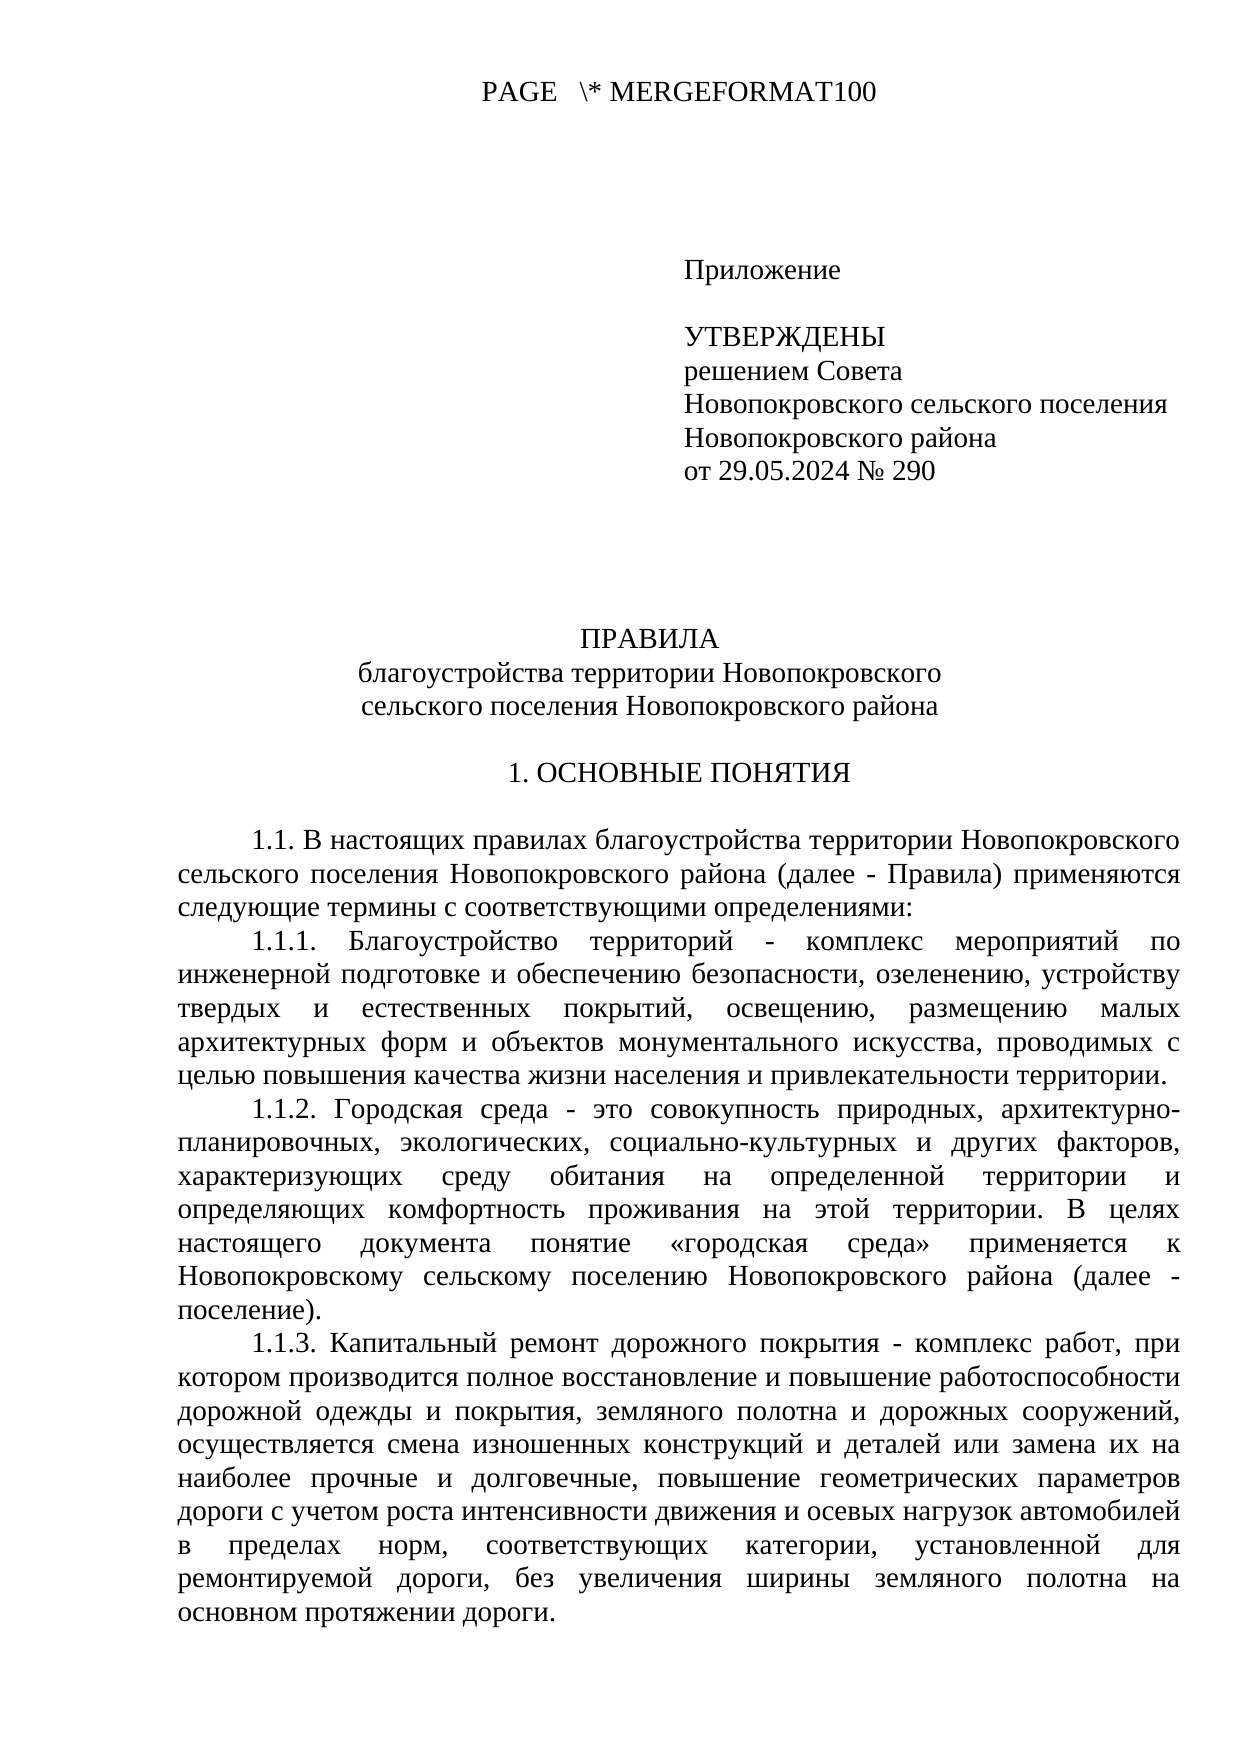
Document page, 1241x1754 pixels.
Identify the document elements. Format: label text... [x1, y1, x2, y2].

text 1.1.1. Благоустройство территорий - комплекс мероприятий по инженерной подготовке и обеспечению безопасности, озеленению, устройству твердых и естественных покрытий, освещению, размещению малых архитектурных форм и объектов монументального искусства, проводимых с целью повышения качества жизни населения и привлекательности территории. [177, 923, 1181, 1091]
text 1.1. В настоящих правилах благоустройства территории Новопокровского сельского поселения Новопокровского района (далее - Правила) применяются следующие термины с соответствующими определениями: [177, 822, 1181, 923]
text 1.1.2. Городская среда - это совокупность природных, архитектурно-планировочных, экологических, социально-культурных и других факторов, характеризующих среду обитания на определенной территории и определяющих комфортность проживания на этой территории. В целях настоящего документа понятие «городская среда» применяется к Новопокровскому сельскому поселению Новопокровского района (далее - поселение). [177, 1091, 1181, 1326]
text 1. ОСНОВНЫЕ ПОНЯТИЯ [177, 755, 1181, 789]
text 1.1.3. Капитальный ремонт дорожного покрытия - комплекс работ, при котором производится полное восстановление и повышение работоспособности дорожной одежды и покрытия, земляного полотна и дорожных сооружений, осуществляется смена изношенных конструкций и деталей или замена их на наиболее прочные и долговечные, повышение геометрических параметров дороги с учетом роста интенсивности движения и осевых нагрузок автомобилей в пределах норм, соответствующих категории, установленной для ремонтируемой дороги, без увеличения ширины земляного полотна на основном протяжении дороги. [177, 1326, 1181, 1627]
text благоустройства территории Новопокровского [295, 655, 1004, 688]
text Новопокровского сельского поселения Новопокровского района [683, 386, 1181, 453]
text решением Совета [683, 353, 1181, 386]
text сельского поселения Новопокровского района [295, 688, 1004, 722]
text от 29.05.2024 № 290 [683, 453, 1181, 487]
text Приложение [683, 252, 1181, 286]
text УТВЕРЖДЕНЫ [683, 319, 1181, 353]
text ПРАВИЛА [295, 621, 1004, 655]
